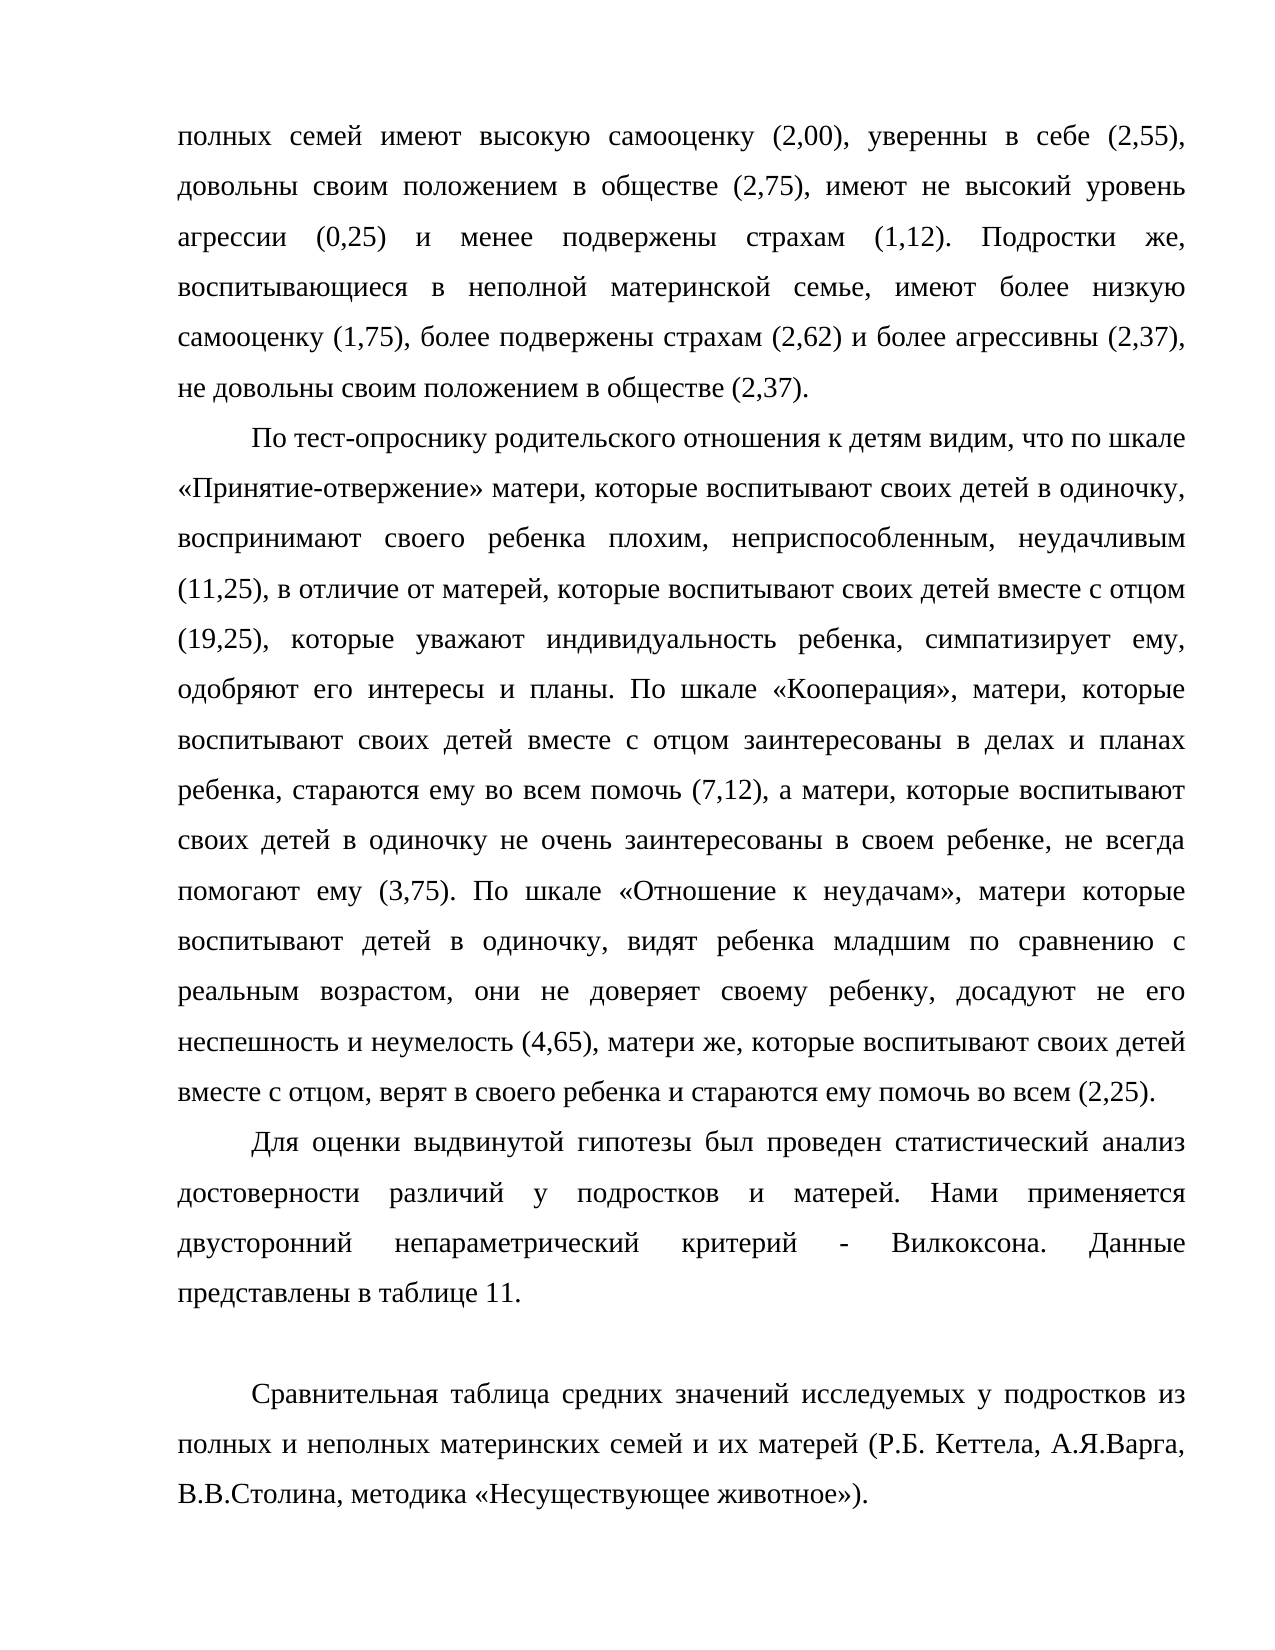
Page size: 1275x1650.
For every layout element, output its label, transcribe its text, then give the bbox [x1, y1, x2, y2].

text Сравнительная таблица средних значений исследуемых у подростков из полных и неполных материнских семей и их матерей (Р.Б. Кеттела, А.Я.Варга, В.В.Столина, методика «Несуществующее животное»). [177, 1376, 1186, 1510]
text По тест-опроснику родительского отношения к детям видим, что по шкале «Принятие-отвержение» матери, которые воспитывают своих детей в одиночку, воспринимают своего ребенка плохим, неприспособленным, неудачливым (11,25), в отличие от матерей, которые воспитывают своих детей вместе с отцом (19,25), которые уважают индивидуальность ребенка, симпатизирует ему, одобряют его интересы и планы. По шкале «Кооперация», матери, которые воспитывают своих детей вместе с отцом заинтересованы в делах и планах ребенка, стараются ему во всем помочь (7,12), а матери, которые воспитывают своих детей в одиночку не очень заинтересованы в своем ребенке, не всегда помогают ему (3,75). По шкале «Отношение к неудачам», матери которые воспитывают детей в одиночку, видят ребенка младшим по сравнению с реальным возрастом, они не доверяет своему ребенку, досадуют не его неспешность и неумелость (4,65), матери же, которые воспитывают своих детей вместе с отцом, верят в своего ребенка и стараются ему помочь во всем (2,25). [177, 420, 1186, 1108]
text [177, 118, 1186, 403]
text Для оценки выдвинутой гипотезы был проведен статистический анализ достоверности различий у подростков и матерей. Нами применяется двусторонний непараметрический критерий - Вилкоксона. Данные представлены в таблице 11. [177, 1124, 1186, 1309]
